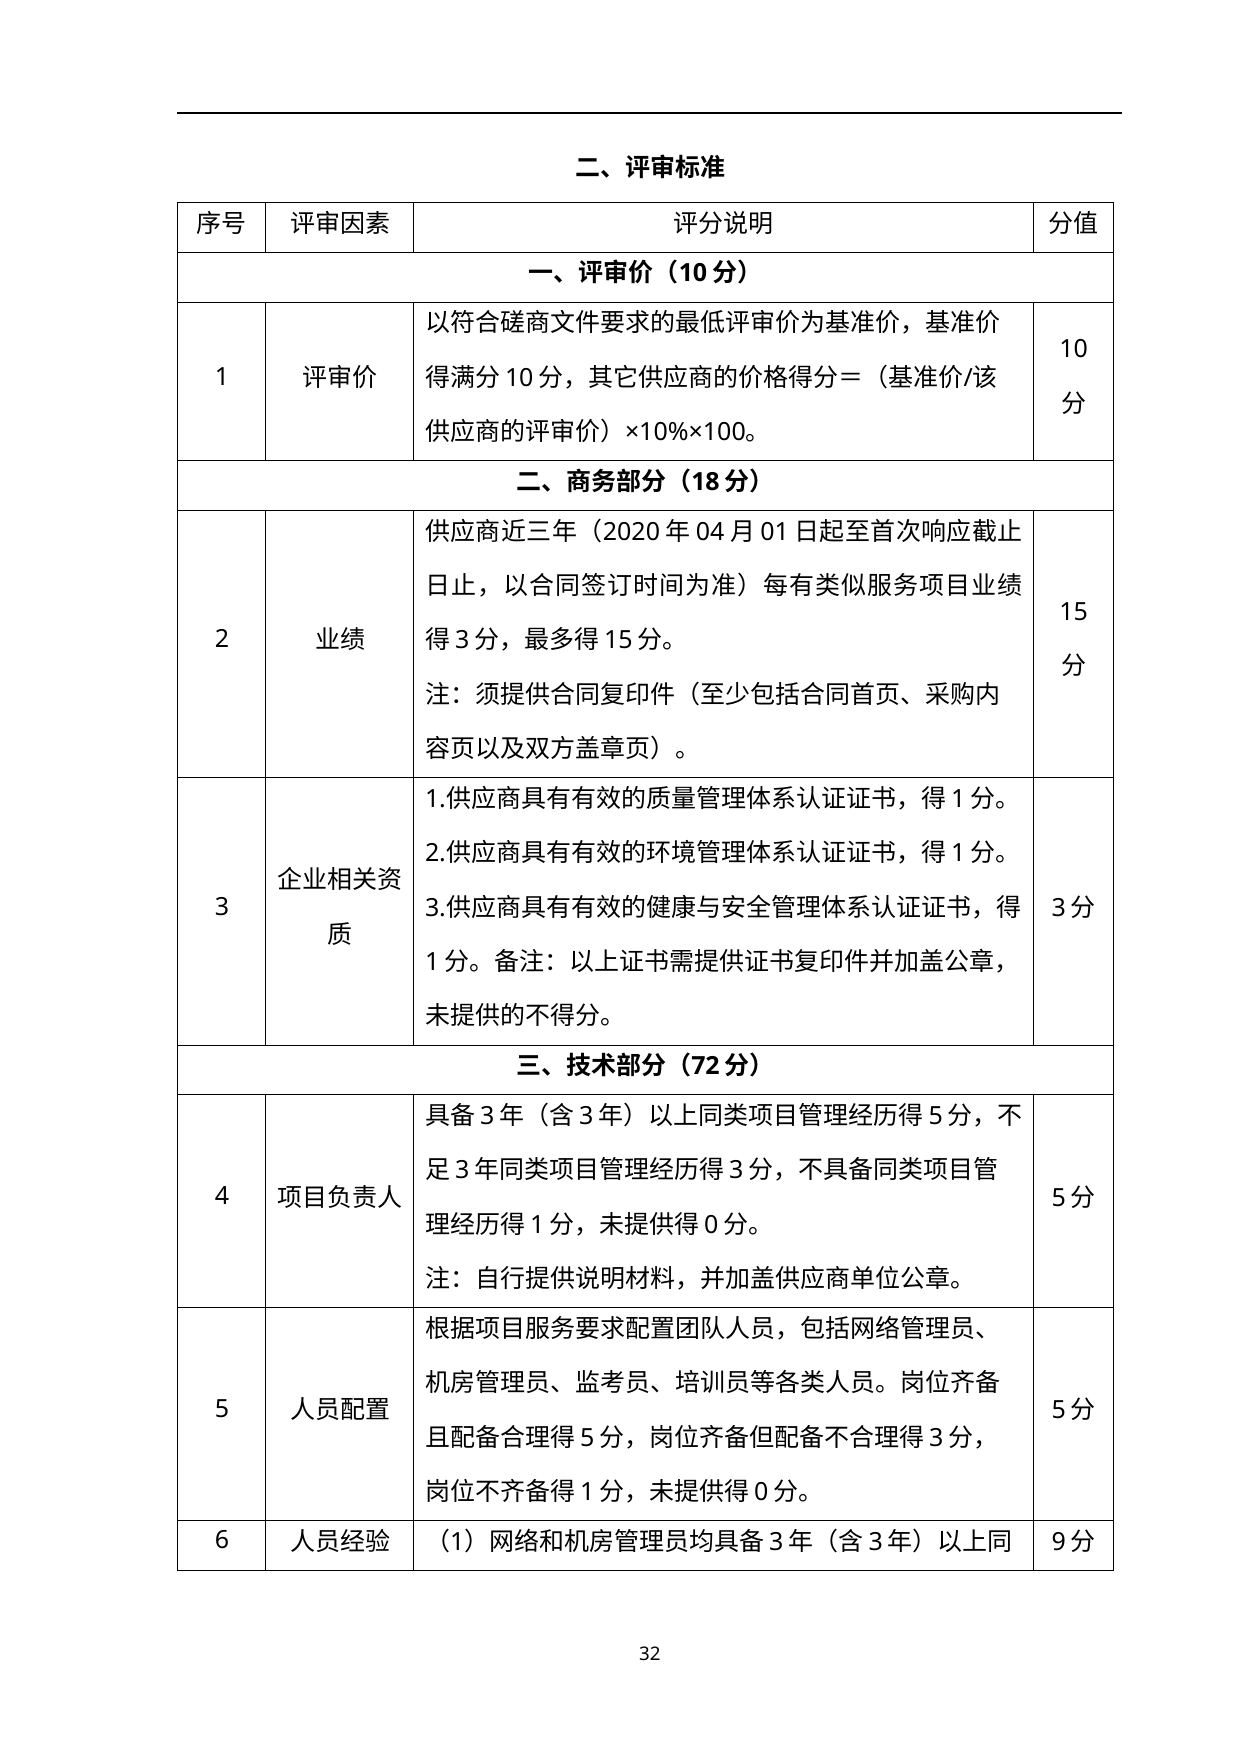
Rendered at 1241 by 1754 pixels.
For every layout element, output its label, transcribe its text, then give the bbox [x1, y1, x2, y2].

table_cell 4 [178, 1095, 265, 1307]
table_cell 3 [178, 778, 265, 1044]
table_cell 业绩 [266, 511, 413, 777]
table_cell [414, 1521, 1033, 1570]
table_header 序号 [178, 203, 265, 252]
table_cell 1.供应商具有有效的质量管理体系认证证书，得1分。 2.供应商具有有效的环境管理体系认证证书，得1分。 3.供应商具有有效的健康与安全管理体系认证证书，得1分。备注：以上证书需提供证书复印件并加盖公章，未提供的不得分。 [414, 778, 1033, 1044]
table_cell 具备3年（含3年）以上同类项目管理经历得5分，不足3年同类项目管理经历得3分，不具备同类项目管理经历得1分，未提供得0分。 注：自行提供说明材料，并加盖供应商单位公章。 [414, 1095, 1033, 1307]
table_cell 人员配置 [266, 1308, 413, 1520]
table_cell 根据项目服务要求配置团队人员，包括网络管理员、机房管理员、监考员、培训员等各类人员。岗位齐备且配备合理得5分，岗位齐备但配备不合理得3分，岗位不齐备得1分，未提供得0分。 [414, 1308, 1033, 1520]
table_header 评分说明 [414, 203, 1033, 252]
table_cell 人员经验 [266, 1521, 413, 1570]
table_cell 2 [178, 511, 265, 777]
table_cell 6 [178, 1521, 265, 1570]
table_header 评审因素 [266, 203, 413, 252]
table_cell 项目负责人 [266, 1095, 413, 1307]
table_cell 三、技术部分（72分） [178, 1046, 1113, 1094]
subtitle 二、评审标准 [177, 148, 1122, 184]
table_cell 供应商近三年（2020年04月01日起至首次响应截止日止，以合同签订时间为准）每有类似服务项目业绩得3分，最多得15分。 注：须提供合同复印件（至少包括合同首页、采购内容页以及双方盖章页）。 [414, 511, 1033, 777]
table_cell 以符合磋商文件要求的最低评审价为基准价，基准价得满分10分，其它供应商的价格得分＝（基准价/该供应商的评审价）×10%×100。 [414, 303, 1033, 460]
table_cell 5分 [1034, 1308, 1113, 1520]
table_cell 1 [178, 303, 265, 460]
table_cell 15分 [1034, 511, 1113, 777]
table_cell 5 [178, 1308, 265, 1520]
table_cell 10分 [1034, 303, 1113, 460]
table_cell 一、评审价（10分） [178, 253, 1113, 302]
table_cell 9分 [1034, 1521, 1113, 1570]
table_cell 评审价 [266, 303, 413, 460]
table_cell 二、商务部分（18分） [178, 461, 1113, 510]
table_cell 5分 [1034, 1095, 1113, 1307]
table_header 分值 [1034, 203, 1113, 252]
table_cell 企业相关资质 [266, 778, 413, 1044]
table_cell 3分 [1034, 778, 1113, 1044]
